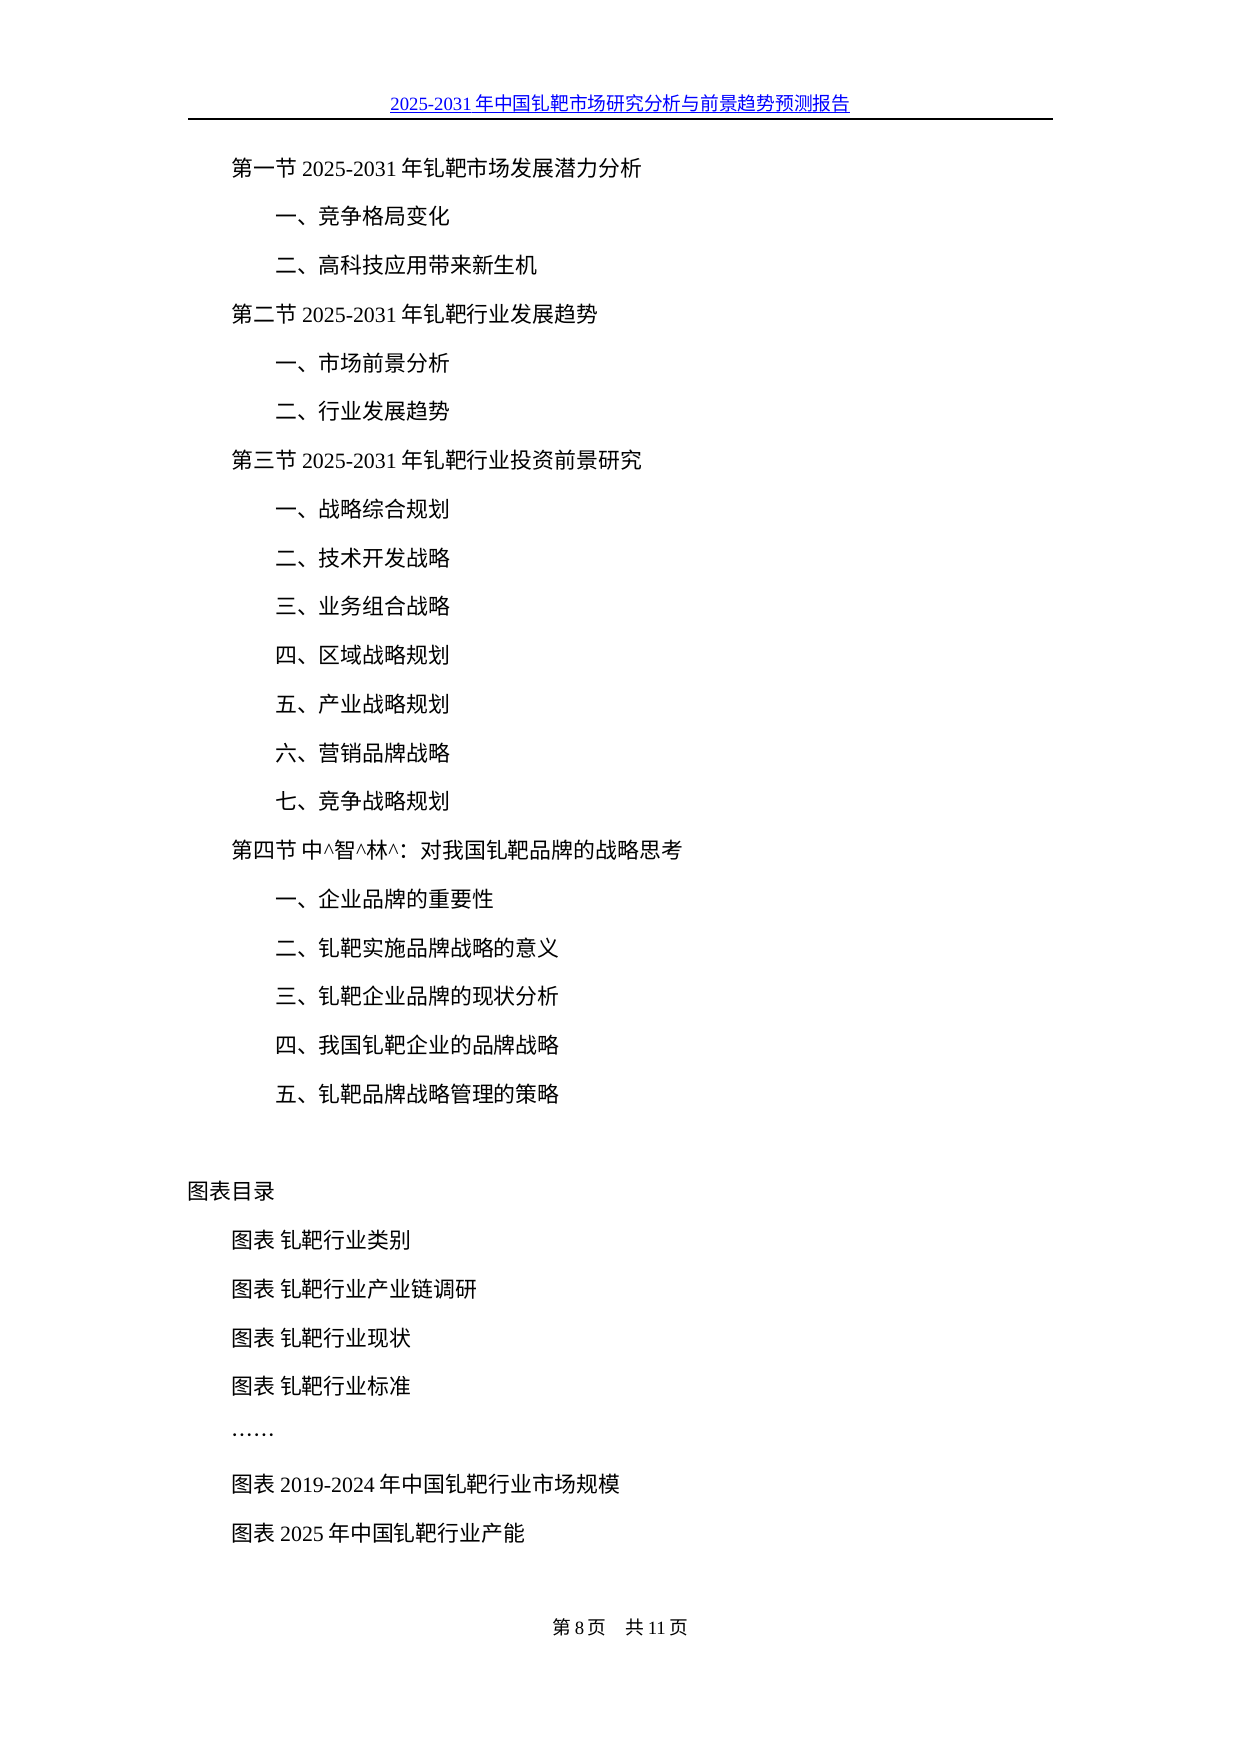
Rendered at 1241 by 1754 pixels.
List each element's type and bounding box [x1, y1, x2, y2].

text [187, 150, 1053, 1548]
